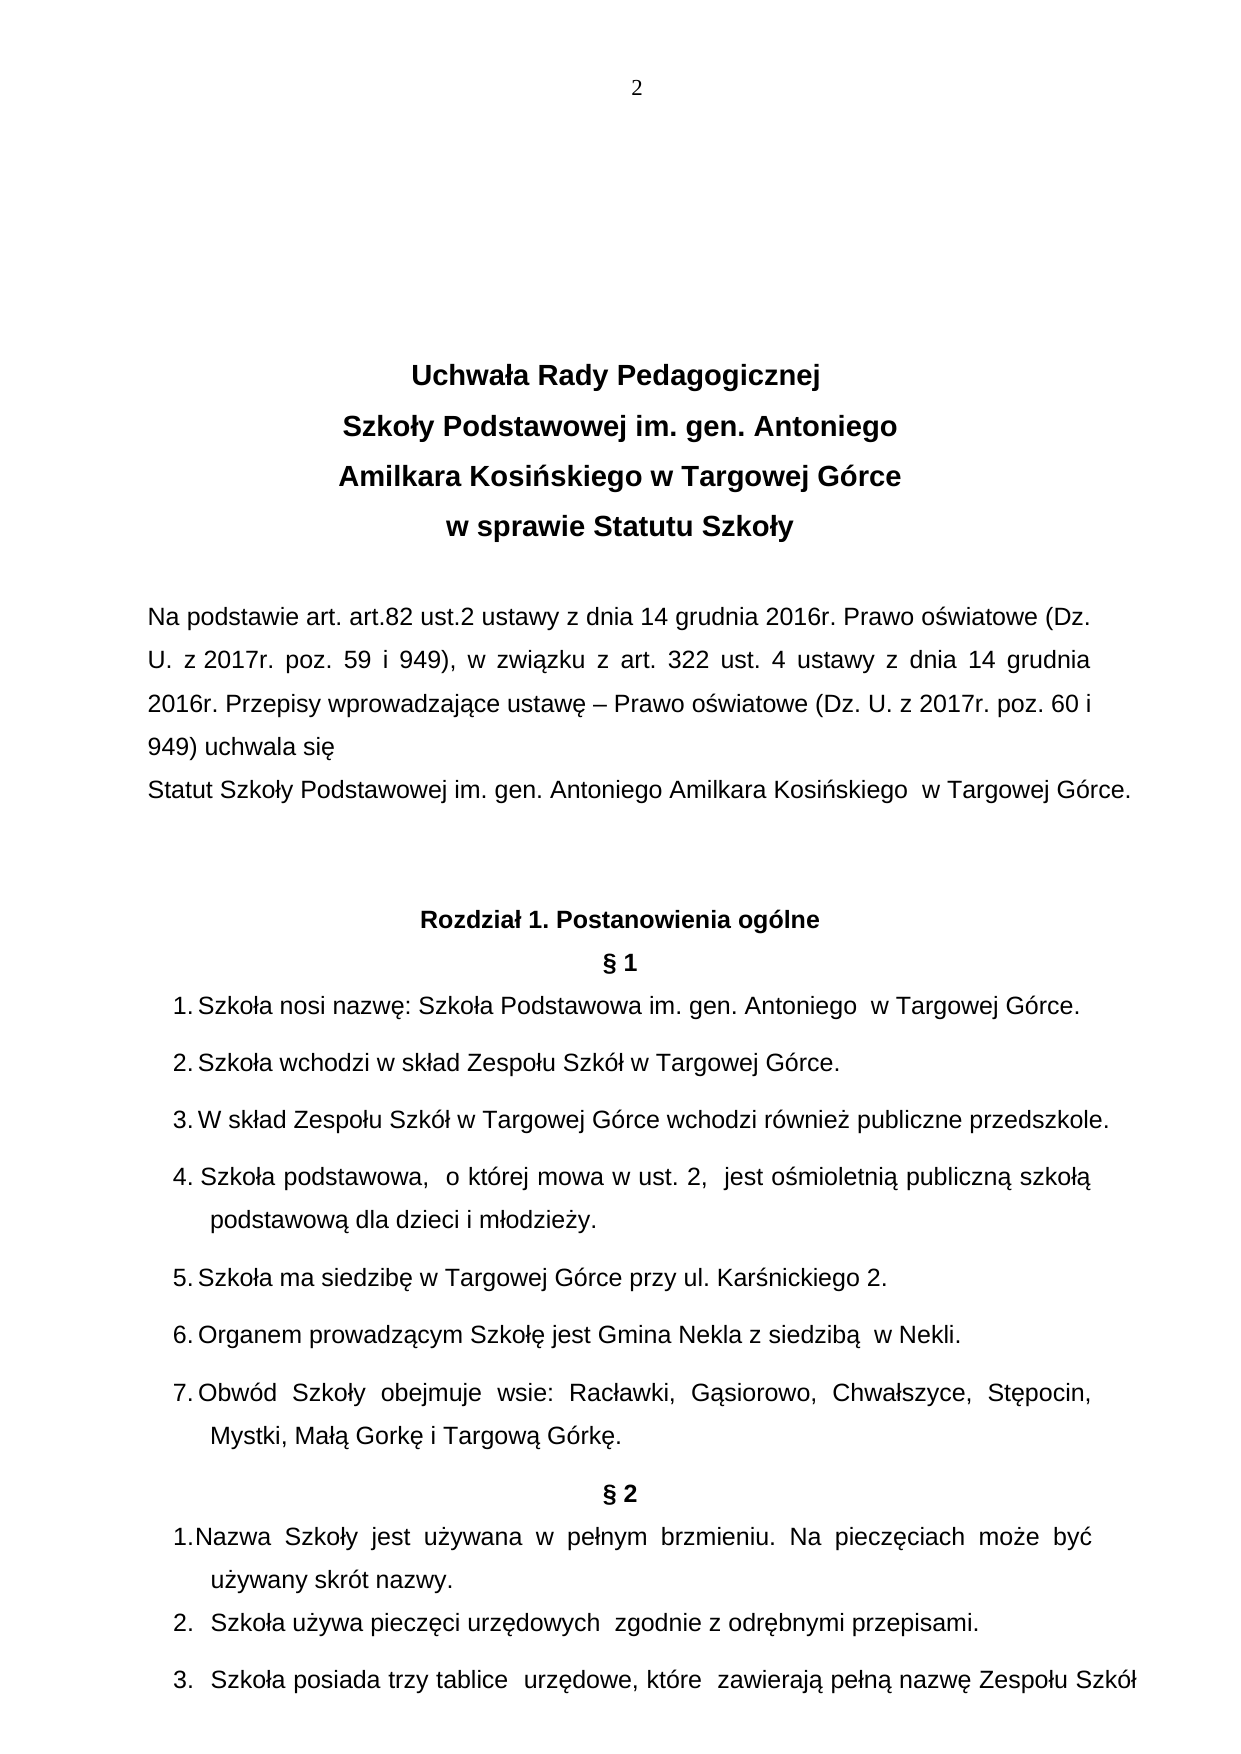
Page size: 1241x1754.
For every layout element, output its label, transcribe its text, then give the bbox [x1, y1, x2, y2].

list Szkoła podstawowa, o której mowa w ust. 2, jest ośmioletnią publiczną szkołą podstawową dla dzieci i młodzieży. [173, 1162, 1093, 1234]
list Organem prowadzącym Szkołę jest Gmina Nekla z siedzibą w Nekli. [173, 1320, 1093, 1349]
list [173, 1665, 1138, 1694]
text Statut Szkoły Podstawowej im. gen. Antoniego Amilkara Kosińskiego w Targowej Górce. [147, 775, 1138, 803]
list Szkoła nosi nazwę: Szkoła Podstawowa im. gen. Antoniego w Targowej Górce. [173, 991, 1138, 1019]
list Szkoła używa pieczęci urzędowych zgodnie z odrębnymi przepisami. [173, 1608, 1138, 1636]
text Rozdział 1. Postanowienia ogólne [368, 905, 872, 934]
text Uchwała Rady Pedagogicznej Szkoły Podstawowej im. gen. Antoniego Amilkara Kosińskiego w Targowej Górce [311, 358, 929, 492]
text § 1 [368, 948, 872, 977]
list W skład Zespołu Szkół w Targowej Górce wchodzi również publiczne przedszkole. [173, 1105, 1138, 1134]
text § 2 [368, 1479, 872, 1507]
list Nazwa Szkoły jest używana w pełnym brzmieniu. Na pieczęciach może być używany skrót nazwy. [173, 1521, 1093, 1593]
list Szkoła wchodzi w skład Zespołu Szkół w Targowej Górce. [173, 1048, 1138, 1077]
text Na podstawie art. art.82 ust.2 ustawy z dnia 14 grudnia 2016r. Prawo oświatowe (Dz. U. z 2017r. poz. 59 i 949), w związku z art. 322 ust. 4 ustawy z dnia 14 grudnia 2016r. Przepisy wprowadzające ustawę – Prawo oświatowe (Dz. U. z 2017r. poz. 60 i 949) uchwala się [147, 602, 1093, 760]
list Obwód Szkoły obejmuje wsie: Racławki, Gąsiorowo, Chwałszyce, Stępocin, Mystki, Małą Gorkę i Targową Górkę. [173, 1378, 1093, 1449]
list Szkoła ma siedzibę w Targowej Górce przy ul. Karśnickiego 2. [173, 1263, 1093, 1292]
text w sprawie Statutu Szkoły [368, 509, 872, 543]
